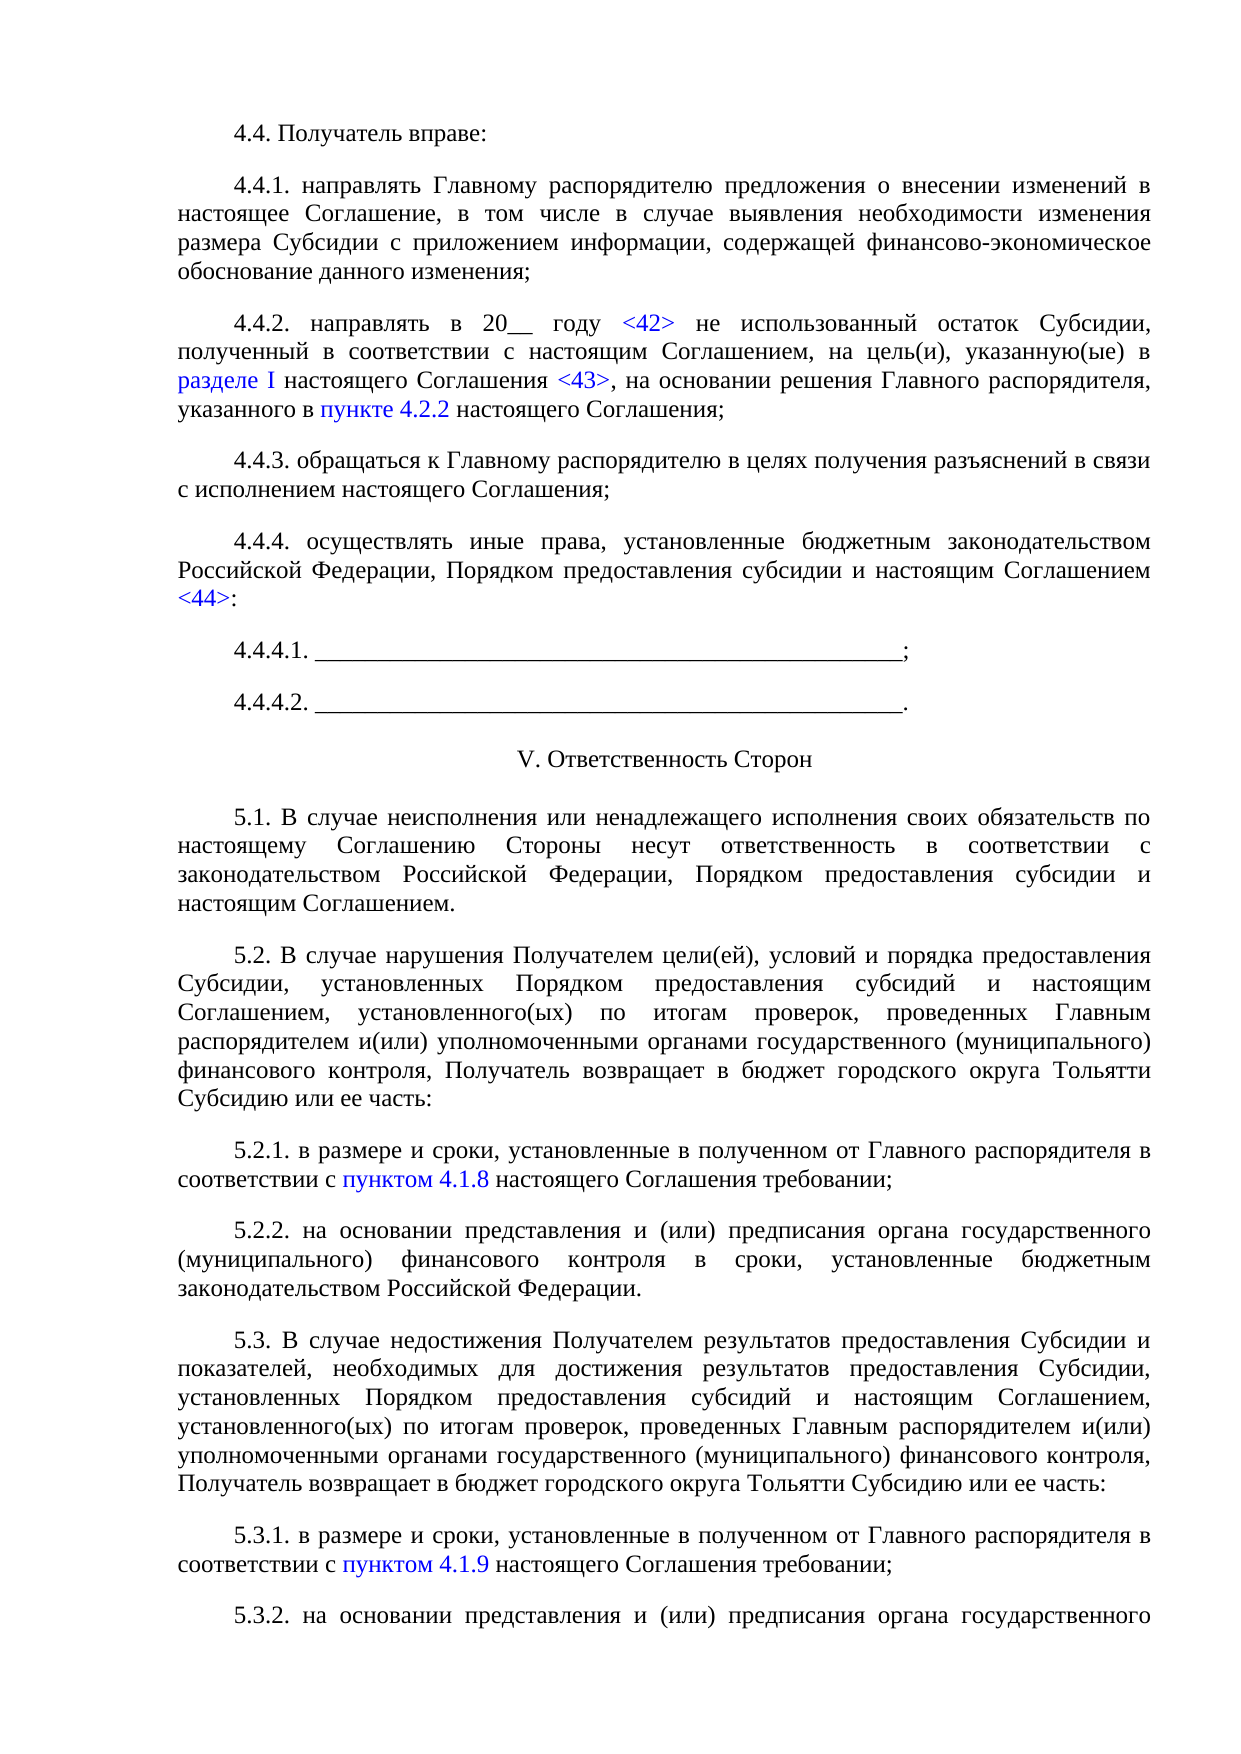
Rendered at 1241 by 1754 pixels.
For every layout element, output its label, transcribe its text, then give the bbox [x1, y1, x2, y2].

text 5.2.2. на основании представления и (или) предписания органа государственного (муниципального) финансового контроля в сроки, установленные бюджетным законодательством Российской Федерации. [177, 1216, 1152, 1302]
text 4.4.4.2. _______________________________________________. [177, 687, 1152, 716]
text 4.4.4.1. _______________________________________________; [177, 635, 1152, 664]
text 4.4.4. осуществлять иные права, установленные бюджетным законодательством Российской Федерации, Порядком предоставления субсидии и настоящим Соглашением <44>: [177, 526, 1152, 612]
text 5.3. В случае недостижения Получателем результатов предоставления Субсидии и показателей, необходимых для достижения результатов предоставления Субсидии, установленных Порядком предоставления субсидий и настоящим Соглашением, установленного(ых) по итогам проверок, проведенных Главным распорядителем и(или) уполномоченными органами государственного (муниципального) финансового контроля, Получатель возвращает в бюджет городского округа Тольятти Субсидию или ее часть: [177, 1325, 1152, 1497]
text V. Ответственность Сторон [177, 744, 1152, 773]
text 5.2.1. в размере и сроки, установленные в полученном от Главного распорядителя в соответствии с пунктом 4.1.8 настоящего Соглашения требовании; [177, 1135, 1152, 1193]
text 4.4.2. направлять в 20__ году <42> не использованный остаток Субсидии, полученный в соответствии с настоящим Соглашением, на цель(и), указанную(ые) в разделе I настоящего Соглашения <43>, на основании решения Главного распорядителя, указанного в пункте 4.2.2 настоящего Соглашения; [177, 308, 1152, 423]
text 5.2. В случае нарушения Получателем цели(ей), условий и порядка предоставления Субсидии, установленных Порядком предоставления субсидий и настоящим Соглашением, установленного(ых) по итогам проверок, проведенных Главным распорядителем и(или) уполномоченными органами государственного (муниципального) финансового контроля, Получатель возвращает в бюджет городского округа Тольятти Субсидию или ее часть: [177, 940, 1152, 1112]
text 5.1. В случае неисполнения или ненадлежащего исполнения своих обязательств по настоящему Соглашению Стороны несут ответственность в соответствии с законодательством Российской Федерации, Порядком предоставления субсидии и настоящим Соглашением. [177, 802, 1152, 917]
text 5.3.1. в размере и сроки, установленные в полученном от Главного распорядителя в соответствии с пунктом 4.1.9 настоящего Соглашения требовании; [177, 1520, 1152, 1578]
text 4.4.3. обращаться к Главному распорядителю в целях получения разъяснений в связи с исполнением настоящего Соглашения; [177, 446, 1152, 503]
text 4.4. Получатель вправе: [177, 118, 1152, 147]
text 4.4.1. направлять Главному распорядителю предложения о внесении изменений в настоящее Соглашение, в том числе в случае выявления необходимости изменения размера Субсидии с приложением информации, содержащей финансово-экономическое обоснование данного изменения; [177, 170, 1152, 285]
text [177, 1601, 1152, 1629]
